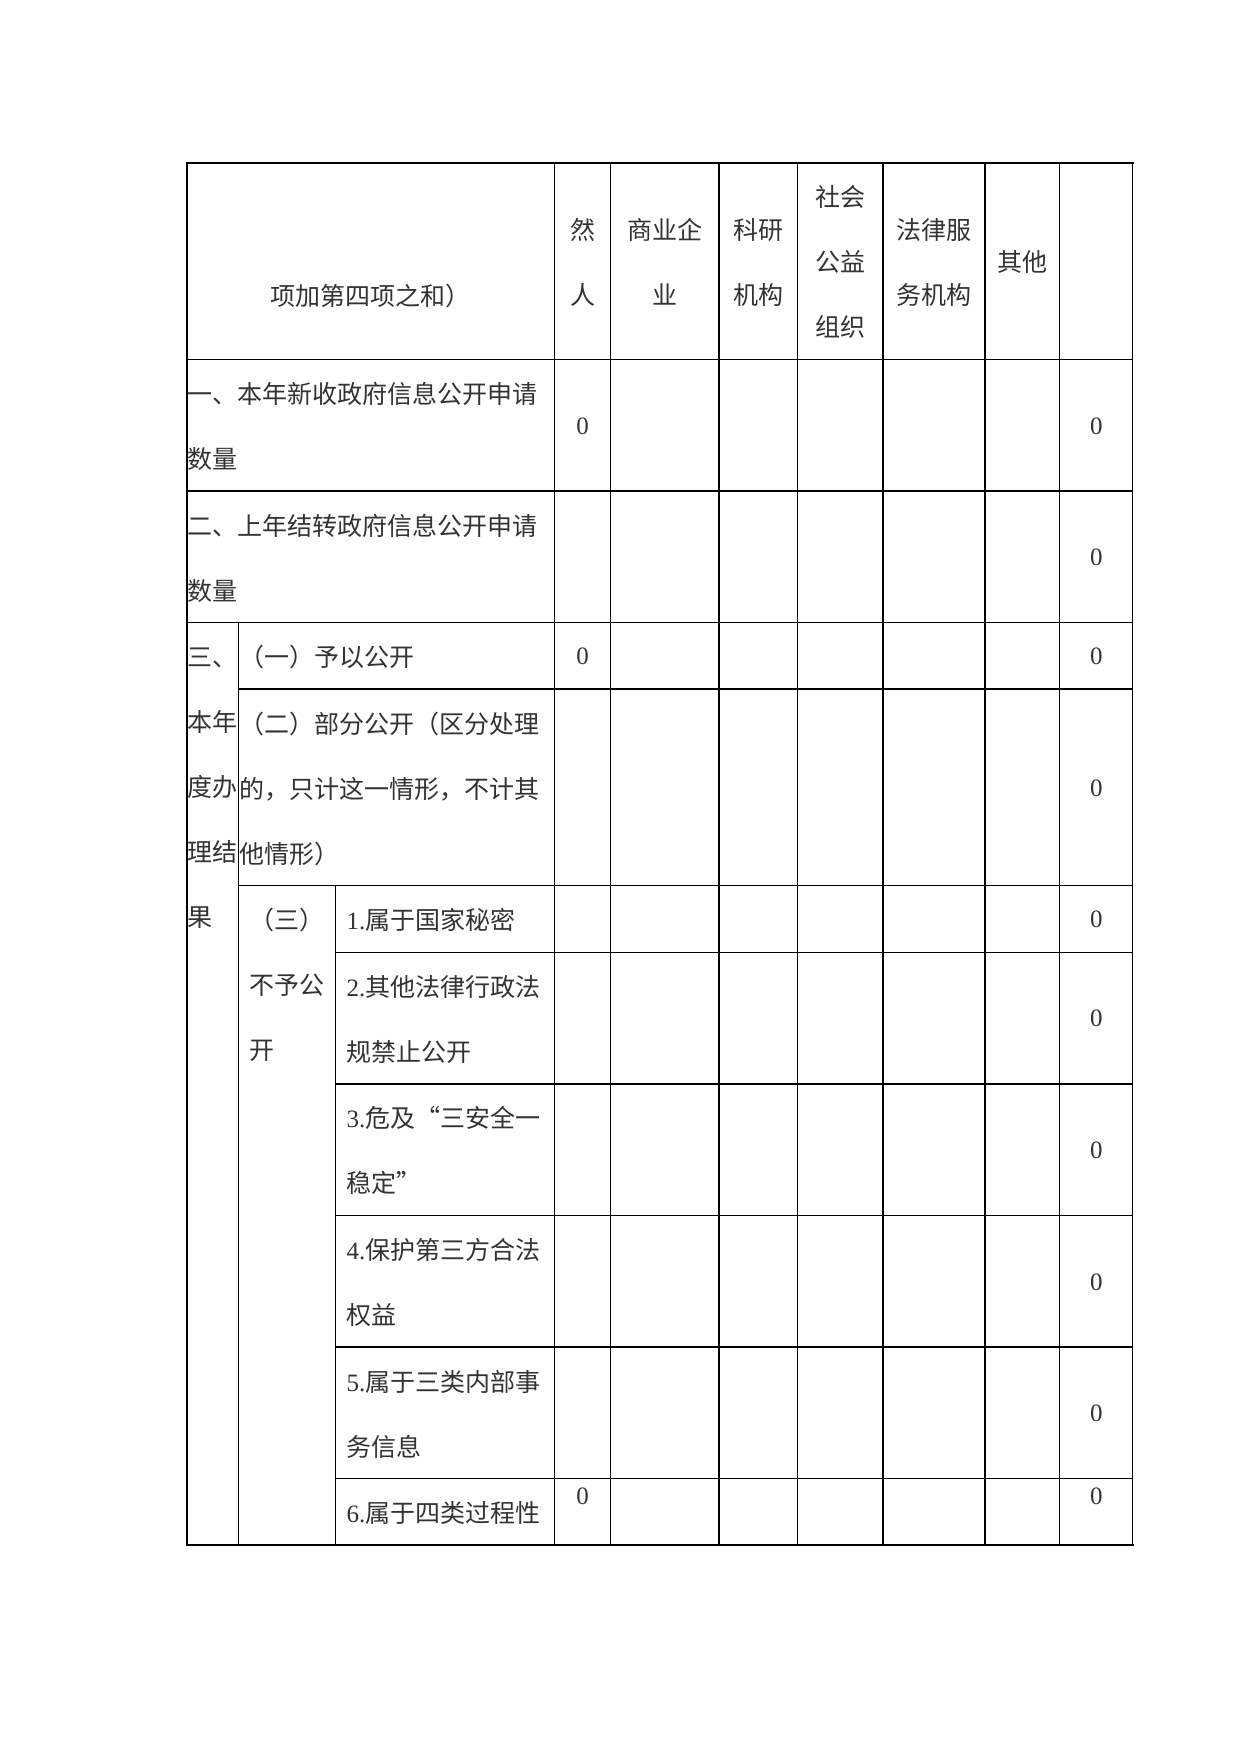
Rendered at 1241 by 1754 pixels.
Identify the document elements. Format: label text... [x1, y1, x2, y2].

table_cell [986, 690, 1059, 885]
table_cell 3.危及“三安全一稳定” [336, 1085, 554, 1214]
table_cell 0 [1060, 886, 1132, 951]
table_cell 科研机构 [720, 164, 797, 358]
table_cell [611, 623, 718, 688]
table_cell [555, 886, 610, 951]
table_cell [720, 623, 797, 688]
table_cell [986, 1479, 1059, 1544]
table_cell [884, 886, 984, 951]
table_cell [720, 1348, 797, 1478]
table_cell 0 [1060, 1479, 1132, 1544]
table_cell [798, 690, 882, 885]
table_cell [720, 886, 797, 951]
table_cell [798, 1085, 882, 1214]
table_cell [884, 1216, 984, 1346]
table_cell [720, 953, 797, 1083]
table_cell [611, 1348, 718, 1478]
table_cell 总计 [1060, 164, 1132, 358]
table_cell 4.保护第三方合法权益 [336, 1216, 554, 1346]
table_cell [986, 1348, 1059, 1478]
table_cell 0 [1060, 690, 1132, 885]
table_cell [555, 690, 610, 885]
table_cell [884, 690, 984, 885]
table_cell 一、本年新收政府信息公开申请数量 [188, 360, 554, 490]
table_cell [611, 886, 718, 951]
table_cell [884, 623, 984, 688]
table_cell 二、上年结转政府信息公开申请数量 [188, 492, 554, 622]
table_cell [884, 492, 984, 622]
table_cell [555, 1216, 610, 1346]
table_cell [798, 886, 882, 951]
table_cell [884, 1479, 984, 1544]
table_cell [986, 1085, 1059, 1214]
table_cell 其他 [986, 164, 1059, 358]
table_cell 0 [1060, 492, 1132, 622]
table_cell 2.其他法律行政法规禁止公开 [336, 953, 554, 1083]
table_cell （二）部分公开（区分处理的，只计这一情形，不计其他情形） [239, 690, 554, 885]
table_cell 法律服务机构 [884, 164, 984, 358]
table_cell [884, 360, 984, 490]
table_cell [611, 690, 718, 885]
table_cell [798, 623, 882, 688]
table_cell [720, 690, 797, 885]
table_cell 5.属于三类内部事务信息 [336, 1348, 554, 1478]
table_cell 0 [1060, 1085, 1132, 1214]
table_cell [555, 1348, 610, 1478]
table_cell [555, 1085, 610, 1214]
table_cell [986, 886, 1059, 951]
table_cell 0 [1060, 360, 1132, 490]
table_cell [611, 1216, 718, 1346]
table_cell [798, 492, 882, 622]
table_cell 自然人 [555, 164, 610, 358]
table_cell [720, 492, 797, 622]
table_cell [555, 953, 610, 1083]
table_cell [884, 1348, 984, 1478]
table_cell [884, 953, 984, 1083]
table_cell [986, 1216, 1059, 1346]
table_cell [611, 1085, 718, 1214]
table_cell [986, 953, 1059, 1083]
table_cell [611, 360, 718, 490]
table_cell [611, 1479, 718, 1544]
table_cell [611, 492, 718, 622]
table_cell [798, 360, 882, 490]
table_cell 社会公益组织 [798, 164, 882, 358]
table_cell 1.属于国家秘密 [336, 886, 554, 951]
table_cell [798, 1479, 882, 1544]
table_cell [884, 1085, 984, 1214]
table_cell 三、本年度办理结果 [188, 623, 238, 1544]
table_cell [720, 1479, 797, 1544]
table_cell [986, 360, 1059, 490]
table_cell [720, 1216, 797, 1346]
table_cell 0 [1060, 623, 1132, 688]
table_cell [720, 360, 797, 490]
table_cell 0 [555, 1479, 610, 1544]
table_cell 6.属于四类过程性信息 [336, 1479, 554, 1544]
table_cell 0 [1060, 953, 1132, 1083]
table_cell 商业企业 [611, 164, 718, 358]
table_cell 0 [1060, 1216, 1132, 1346]
table_cell 0 [555, 623, 610, 688]
table_cell [555, 492, 610, 622]
table_cell （三）不予公开 [239, 886, 335, 1544]
table_cell 0 [555, 360, 610, 490]
table_cell （一）予以公开 [239, 623, 554, 688]
table_cell [986, 623, 1059, 688]
table_cell [798, 953, 882, 1083]
table_cell [720, 1085, 797, 1214]
table_cell [986, 492, 1059, 622]
table_cell 0 [1060, 1348, 1132, 1478]
table_cell [611, 953, 718, 1083]
table_cell [798, 1348, 882, 1478]
table_cell [798, 1216, 882, 1346]
